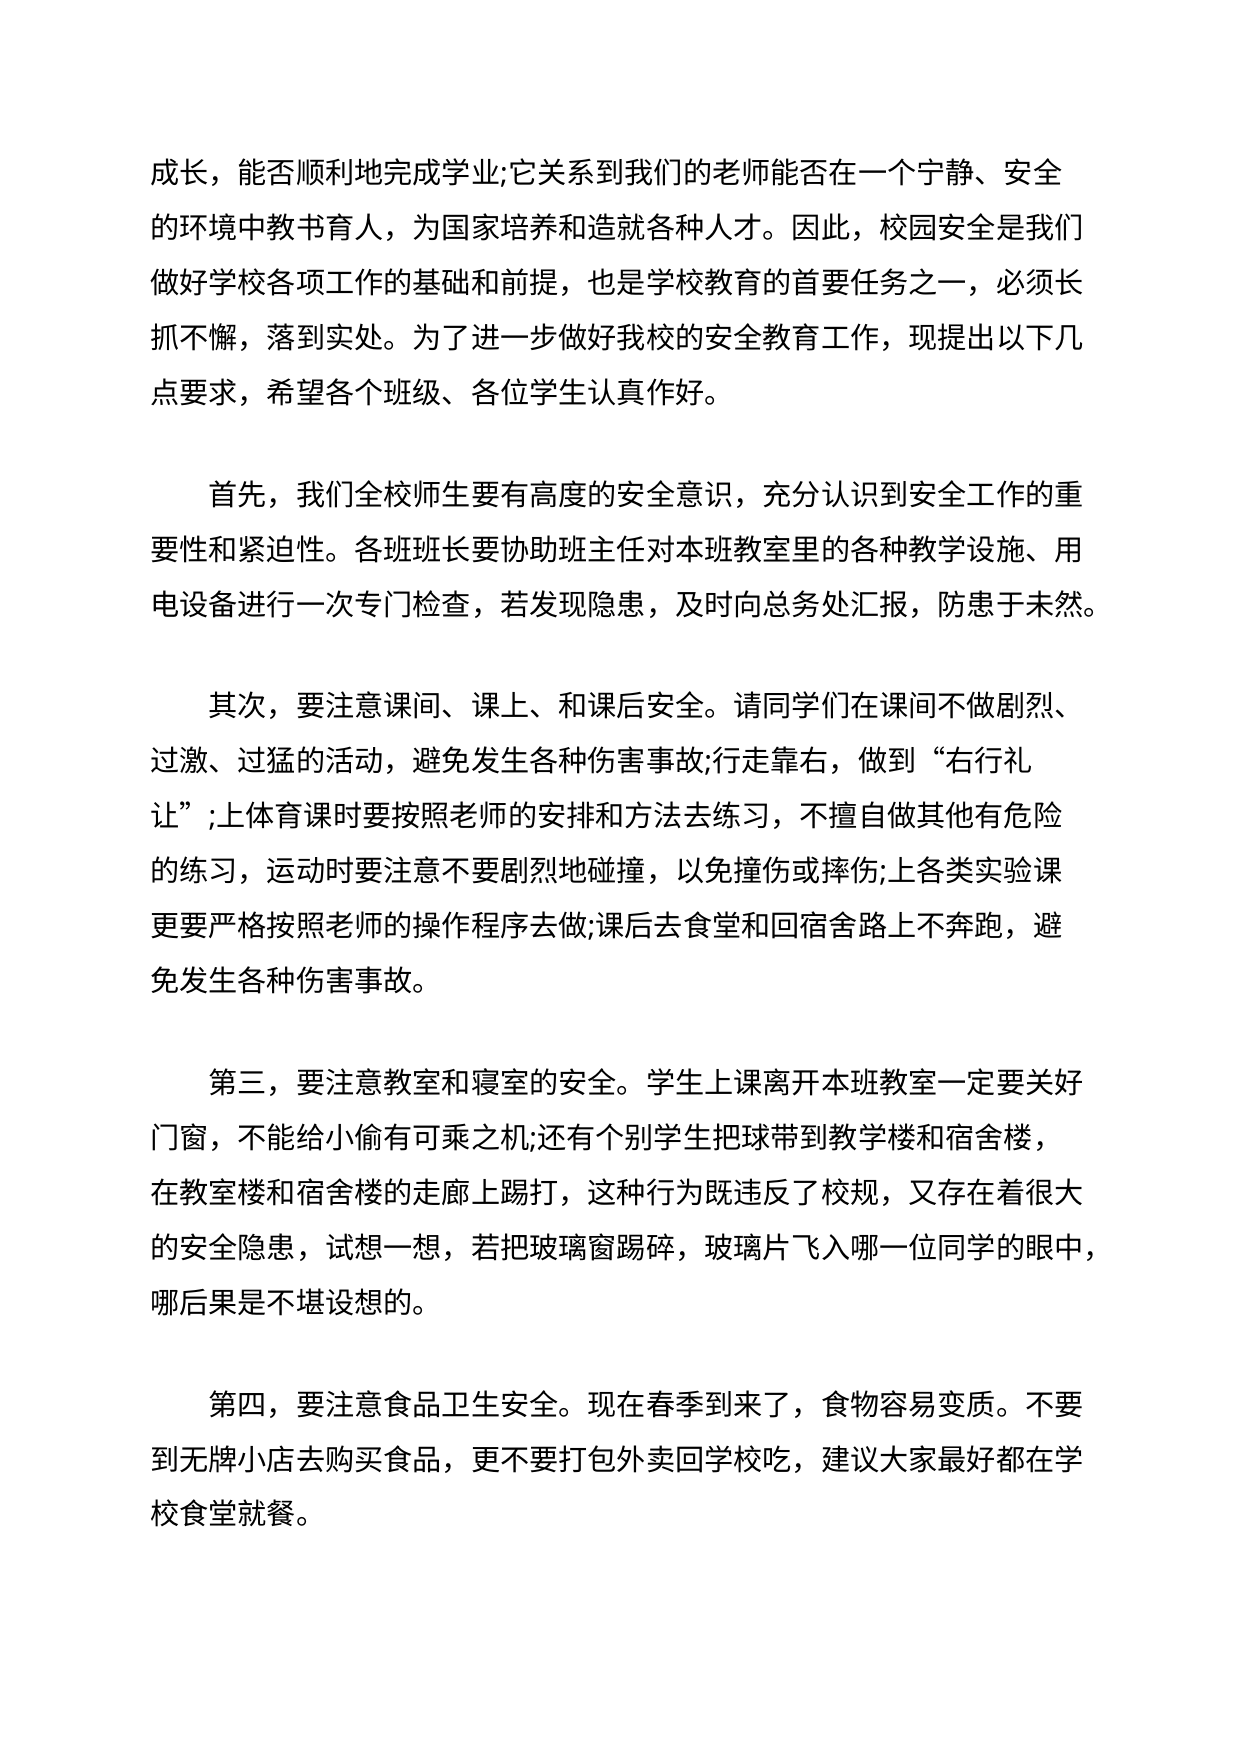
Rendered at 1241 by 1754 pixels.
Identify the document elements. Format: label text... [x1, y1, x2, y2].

text 第四，要注意食品卫生安全。现在春季到来了，食物容易变质。不要到无牌小店去购买食品，更不要打包外卖回学校吃，建议大家最好都在学校食堂就餐。 [150, 1381, 1090, 1533]
text 其次，要注意课间、课上、和课后安全。请同学们在课间不做剧烈、过激、过猛的活动，避免发生各种伤害事故;行走靠右，做到“右行礼让”;上体育课时要按照老师的安排和方法去练习，不擅自做其他有危险的练习，运动时要注意不要剧烈地碰撞，以免撞伤或摔伤;上各类实验课更要严格按照老师的操作程序去做;课后去食堂和回宿舍路上不奔跑，避免发生各种伤害事故。 [150, 683, 1090, 1000]
text 第三，要注意教室和寝室的安全。学生上课离开本班教室一定要关好门窗，不能给小偷有可乘之机;还有个别学生把球带到教学楼和宿舍楼，在教室楼和宿舍楼的走廊上踢打，这种行为既违反了校规，又存在着很大的安全隐患，试想一想，若把玻璃窗踢碎，玻璃片飞入哪一位同学的眼中，哪后果是不堪设想的。 [150, 1060, 1090, 1322]
text 首先，我们全校师生要有高度的安全意识，充分认识到安全工作的重要性和紧迫性。各班班长要协助班主任对本班教室里的各种教学设施、用电设备进行一次专门检查，若发现隐患，及时向总务处汇报，防患于未然。 [150, 471, 1090, 623]
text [150, 150, 1090, 412]
